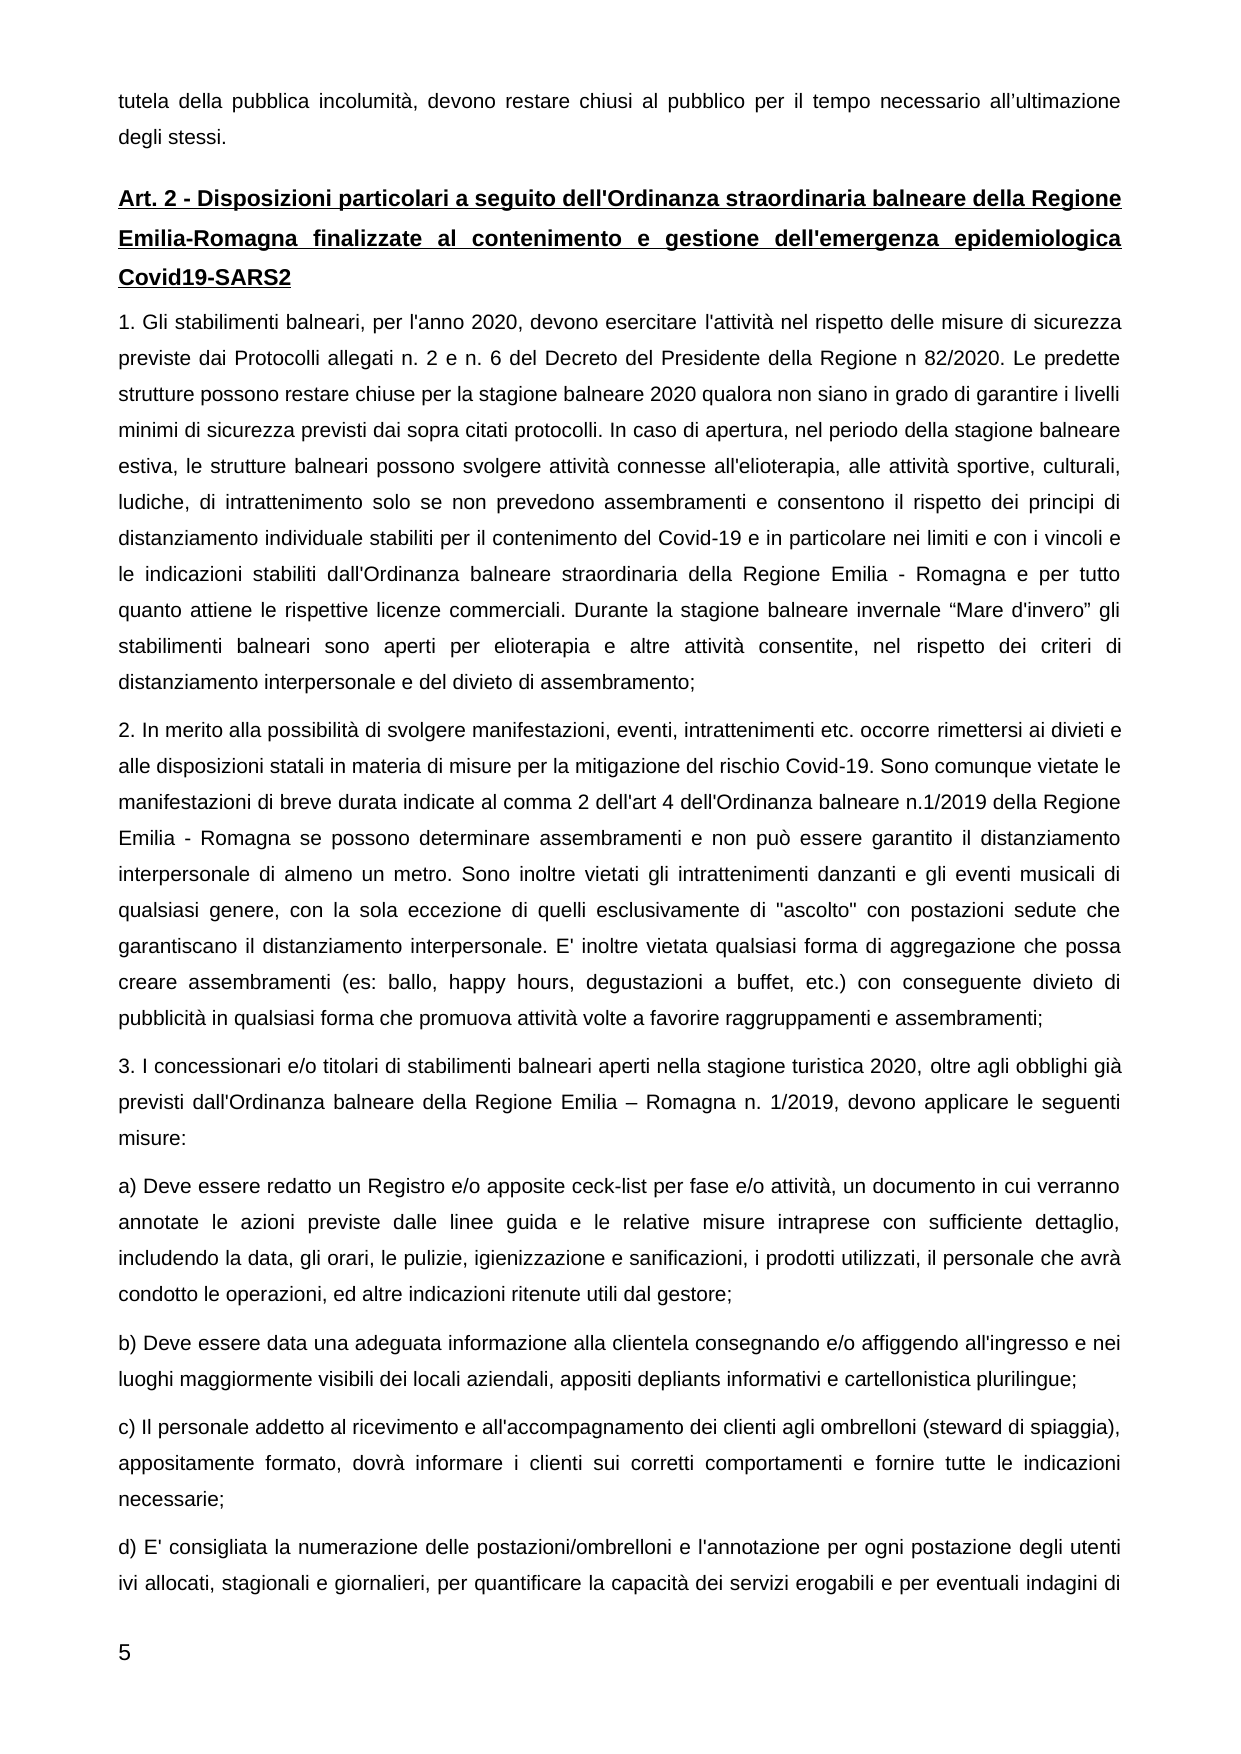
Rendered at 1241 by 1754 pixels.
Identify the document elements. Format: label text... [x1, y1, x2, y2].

list c) Il personale addetto al ricevimento e all'accompagnamento dei clienti agli ombrelloni (steward di spiaggia), appositamente formato, dovrà informare i clienti sui corretti comportamenti e fornire tutte le indicazioni necessarie; [118, 1415, 1122, 1511]
list 1. Gli stabilimenti balneari, per l'anno 2020, devono esercitare l'attività nel rispetto delle misure di sicurezza previste dai Protocolli allegati n. 2 e n. 6 del Decreto del Presidente della Regione n 82/2020. Le predette strutture possono restare chiuse per la stagione balneare 2020 qualora non siano in grado di garantire i livelli minimi di sicurezza previsti dai sopra citati protocolli. In caso di apertura, nel periodo della stagione balneare estiva, le strutture balneari possono svolgere attività connesse all'elioterapia, alle attività sportive, culturali, ludiche, di intrattenimento solo se non prevedono assembramenti e consentono il rispetto dei principi di distanziamento individuale stabiliti per il contenimento del Covid-19 e in particolare nei limiti e con i vincoli e le indicazioni stabiliti dall'Ordinanza balneare straordinaria della Regione Emilia - Romagna e per tutto quanto attiene le rispettive licenze commerciali. Durante la stagione balneare invernale “Mare d'invero” gli stabilimenti balneari sono aperti per elioterapia e altre attività consentite, nel rispetto dei criteri di distanziamento interpersonale e del divieto di assembramento; [118, 310, 1122, 693]
list a) Deve essere redatto un Registro e/o apposite ceck-list per fase e/o attività, un documento in cui verranno annotate le azioni previste dalle linee guida e le relative misure intraprese con sufficiente dettaglio, includendo la data, gli orari, le pulizie, igienizzazione e sanificazioni, i prodotti utilizzati, il personale che avrà condotto le operazioni, ed altre indicazioni ritenute utili dal gestore; [118, 1174, 1122, 1306]
list b) Deve essere data una adeguata informazione alla clientela consegnando e/o affiggendo all'ingresso e nei luoghi maggiormente visibili dei locali aziendali, appositi depliants informativi e cartellonistica plurilingue; [118, 1330, 1122, 1390]
text Art. 2 - Disposizioni particolari a seguito dell'Ordinanza straordinaria balneare della Regione Emilia-Romagna finalizzate al contenimento e gestione dell'emergenza epidemiologica Covid19-SARS2 [118, 249, 1122, 291]
list 2. In merito alla possibilità di svolgere manifestazioni, eventi, intrattenimenti etc. occorre rimettersi ai divieti e alle disposizioni statali in materia di misure per la mitigazione del rischio Covid-19. Sono comunque vietate le manifestazioni di breve durata indicate al comma 2 dell'art 4 dell'Ordinanza balneare n.1/2019 della Regione Emilia - Romagna se possono determinare assembramenti e non può essere garantito il distanziamento interpersonale di almeno un metro. Sono inoltre vietati gli intrattenimenti danzanti e gli eventi musicali di qualsiasi genere, con la sola eccezione di quelli esclusivamente di "ascolto" con postazioni sedute che garantiscano il distanziamento interpersonale. E' inoltre vietata qualsiasi forma di aggregazione che possa creare assembramenti (es: ballo, happy hours, degustazioni a buffet, etc.) con conseguente divieto di pubblicità in qualsiasi forma che promuova attività volte a favorire raggruppamenti e assembramenti; [118, 718, 1122, 1029]
text Art. 2 - Disposizioni particolari a seguito dell'Ordinanza straordinaria balneare della Regione Emilia-Romagna finalizzate al contenimento e gestione dell'emergenza epidemiologica Covid19-SARS2 [118, 209, 1122, 248]
text Art. 2 - Disposizioni particolari a seguito dell'Ordinanza straordinaria balneare della Regione Emilia-Romagna finalizzate al contenimento e gestione dell'emergenza epidemiologica Covid19-SARS2 [118, 185, 1122, 208]
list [118, 1535, 1122, 1595]
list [118, 88, 1122, 148]
list 3. I concessionari e/o titolari di stabilimenti balneari aperti nella stagione turistica 2020, oltre agli obblighi già previsti dall'Ordinanza balneare della Regione Emilia – Romagna n. 1/2019, devono applicare le seguenti misure: [118, 1054, 1122, 1150]
